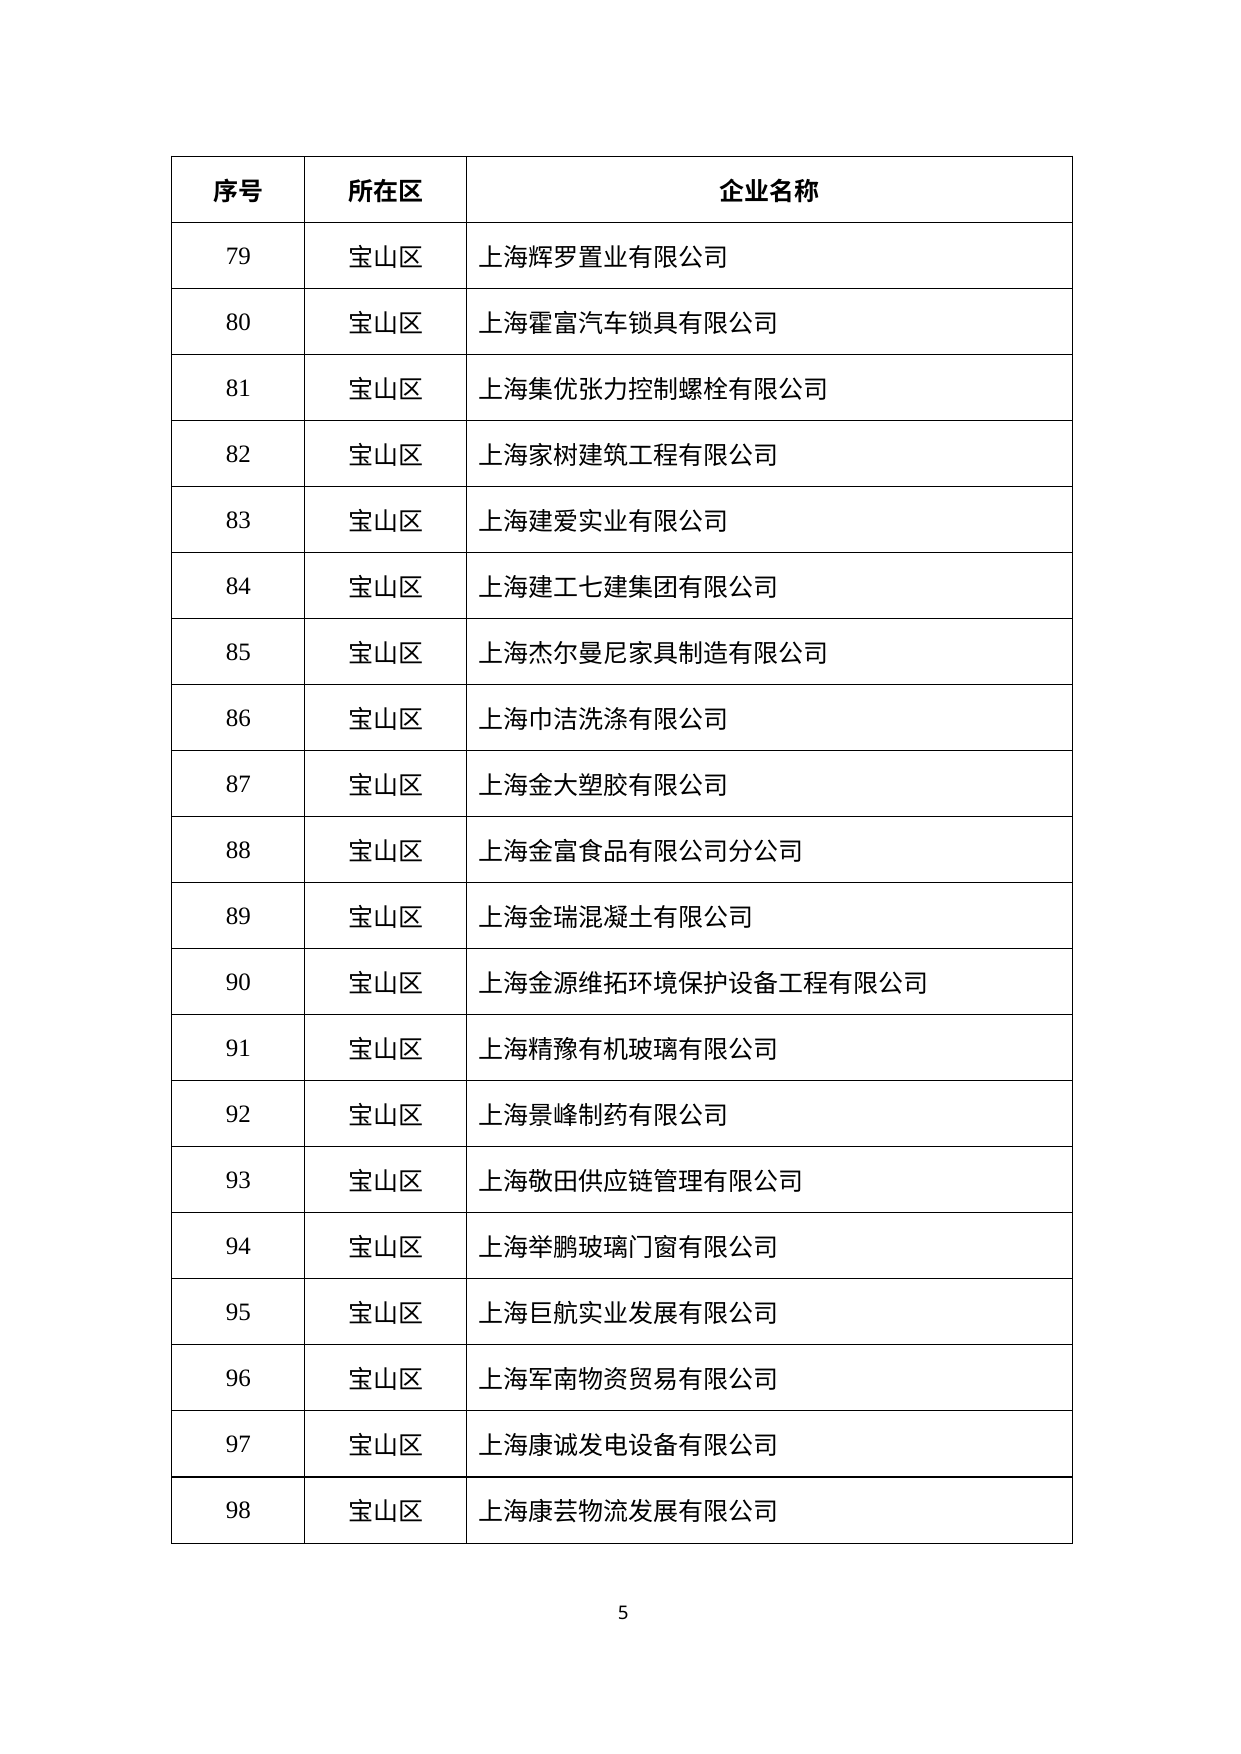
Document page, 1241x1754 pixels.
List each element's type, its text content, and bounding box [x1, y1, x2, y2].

table_cell 宝山区 [305, 1015, 466, 1080]
table_cell 85 [172, 619, 304, 684]
table_cell 上海军南物资贸易有限公司 [467, 1345, 1072, 1410]
table_cell 86 [172, 685, 304, 750]
table_cell 93 [172, 1147, 304, 1212]
table_cell 88 [172, 817, 304, 882]
table_cell 上海康芸物流发展有限公司 [467, 1478, 1072, 1542]
table_cell 宝山区 [305, 223, 466, 288]
table_cell 宝山区 [305, 817, 466, 882]
table_cell 89 [172, 883, 304, 948]
table_cell 87 [172, 751, 304, 816]
table_cell 宝山区 [305, 949, 466, 1014]
table_cell 上海金富食品有限公司分公司 [467, 817, 1072, 882]
table_cell 宝山区 [305, 1081, 466, 1146]
table_cell 宝山区 [305, 1345, 466, 1410]
table_cell 96 [172, 1345, 304, 1410]
table_cell 94 [172, 1213, 304, 1278]
table_cell 上海康诚发电设备有限公司 [467, 1411, 1072, 1476]
table_cell 上海巨航实业发展有限公司 [467, 1279, 1072, 1344]
table_cell 上海金瑞混凝土有限公司 [467, 883, 1072, 948]
table_cell 上海霍富汽车锁具有限公司 [467, 289, 1072, 354]
table_header 企业名称 [467, 157, 1072, 222]
table_cell 91 [172, 1015, 304, 1080]
table_cell 上海景峰制药有限公司 [467, 1081, 1072, 1146]
table_cell 宝山区 [305, 421, 466, 486]
table_cell 宝山区 [305, 685, 466, 750]
table_cell 84 [172, 553, 304, 618]
table_cell 上海建爱实业有限公司 [467, 487, 1072, 552]
table_cell 上海举鹏玻璃门窗有限公司 [467, 1213, 1072, 1278]
table_cell 宝山区 [305, 1478, 466, 1542]
table_cell 上海家树建筑工程有限公司 [467, 421, 1072, 486]
table_cell 宝山区 [305, 1213, 466, 1278]
table_cell 上海精豫有机玻璃有限公司 [467, 1015, 1072, 1080]
table_cell 上海辉罗置业有限公司 [467, 223, 1072, 288]
table_cell 80 [172, 289, 304, 354]
table_cell 上海杰尔曼尼家具制造有限公司 [467, 619, 1072, 684]
table_cell 宝山区 [305, 355, 466, 420]
table_cell 82 [172, 421, 304, 486]
table_cell 宝山区 [305, 1411, 466, 1476]
table_cell 宝山区 [305, 289, 466, 354]
table_cell 宝山区 [305, 1147, 466, 1212]
table_cell 上海金大塑胶有限公司 [467, 751, 1072, 816]
table_cell 上海建工七建集团有限公司 [467, 553, 1072, 618]
table_cell 宝山区 [305, 883, 466, 948]
table_cell 宝山区 [305, 1279, 466, 1344]
table_cell 宝山区 [305, 619, 466, 684]
table_cell 宝山区 [305, 487, 466, 552]
table_cell 上海集优张力控制螺栓有限公司 [467, 355, 1072, 420]
table_cell 97 [172, 1411, 304, 1476]
table_header 所在区 [305, 157, 466, 222]
table_cell 79 [172, 223, 304, 288]
table_cell 92 [172, 1081, 304, 1146]
table_cell 83 [172, 487, 304, 552]
table_cell 上海巾洁洗涤有限公司 [467, 685, 1072, 750]
table_cell 上海金源维拓环境保护设备工程有限公司 [467, 949, 1072, 1014]
table_cell 宝山区 [305, 553, 466, 618]
table_cell 90 [172, 949, 304, 1014]
table_header 序号 [172, 157, 304, 222]
table_cell 宝山区 [305, 751, 466, 816]
table_cell 81 [172, 355, 304, 420]
table_cell 95 [172, 1279, 304, 1344]
table_cell 98 [172, 1478, 304, 1542]
table_cell 上海敬田供应链管理有限公司 [467, 1147, 1072, 1212]
